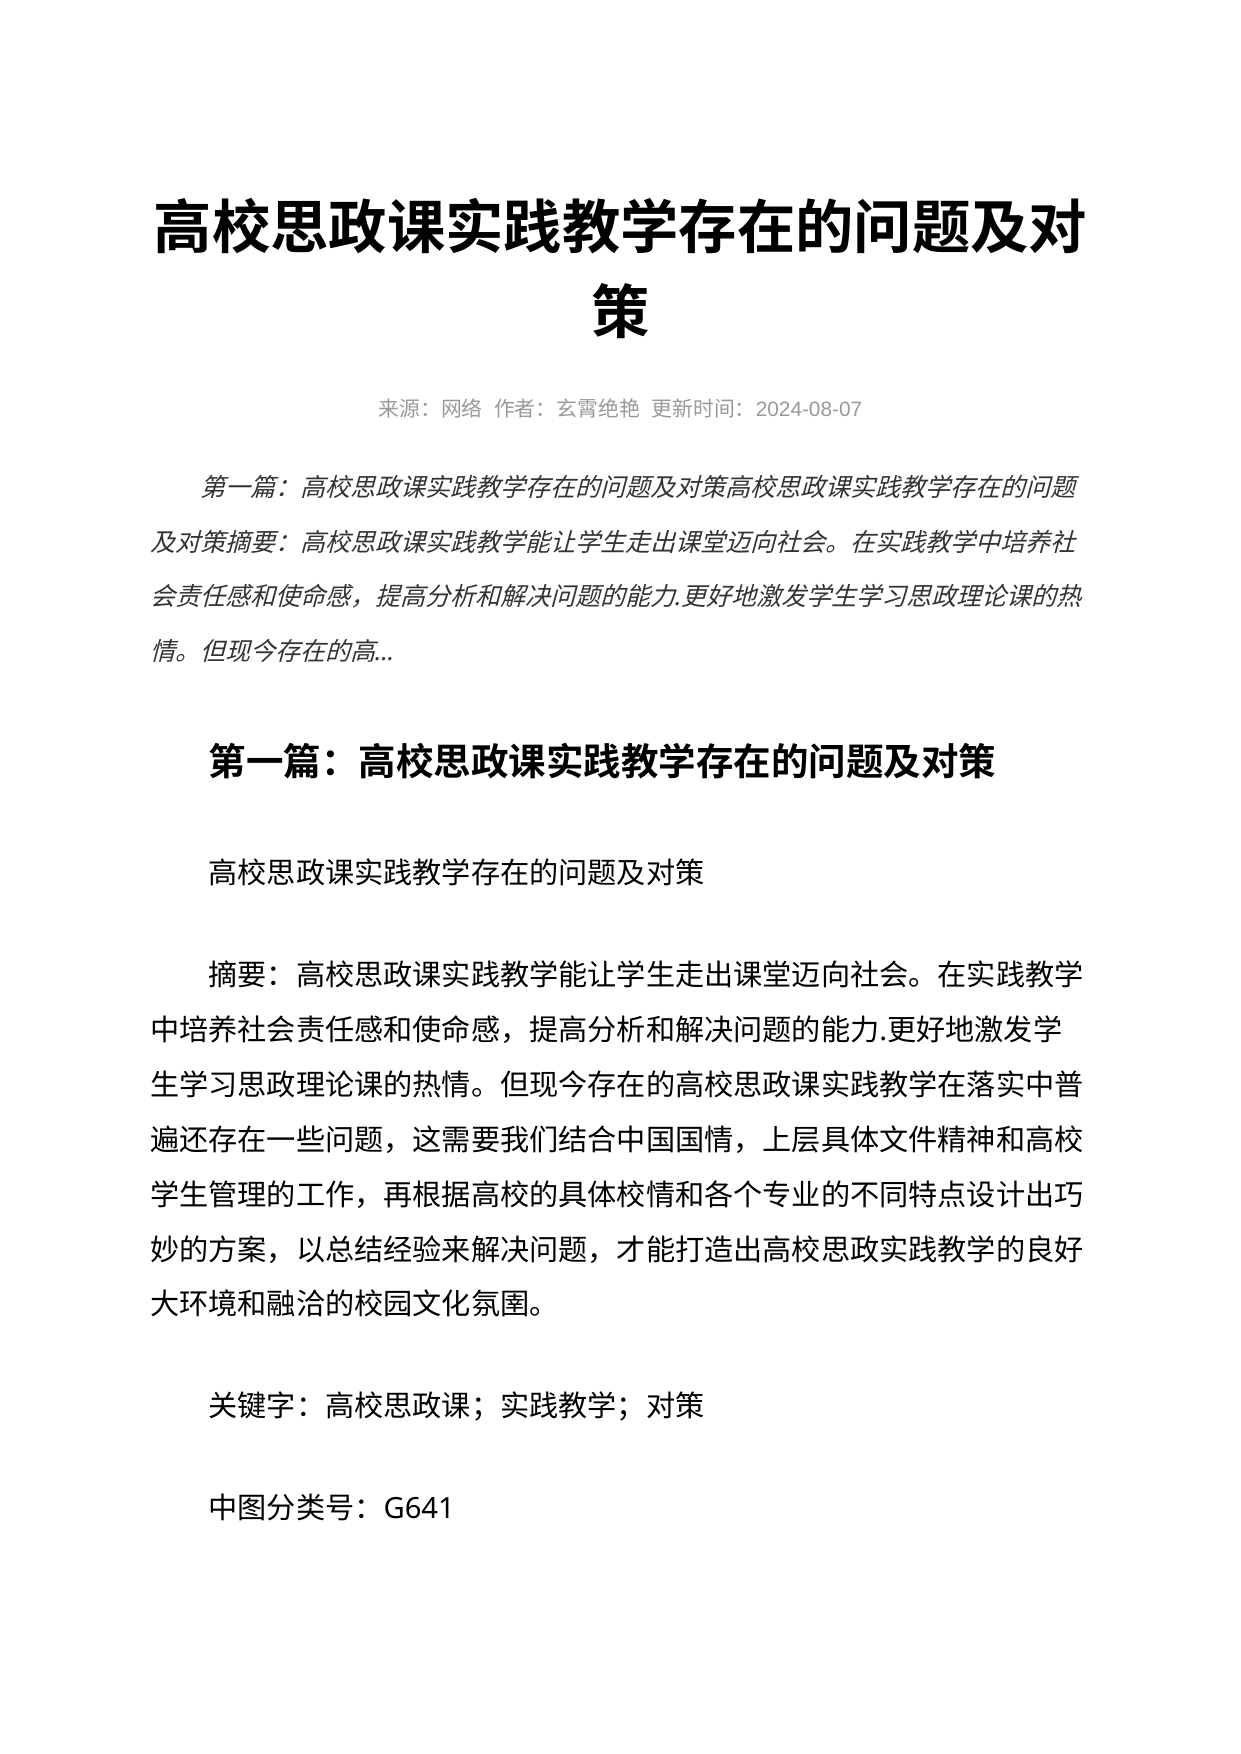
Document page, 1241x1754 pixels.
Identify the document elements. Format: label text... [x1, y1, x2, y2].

text 关键字：高校思政课；实践教学；对策 [150, 1383, 1090, 1425]
text 第一篇：高校思政课实践教学存在的问题及对策 [150, 732, 1090, 787]
text 中图分类号：G641 [150, 1484, 1090, 1527]
text 高校思政课实践教学存在的问题及对策 [150, 850, 1090, 892]
subtitle 高校思政课实践教学存在的问题及对策 [150, 181, 1090, 350]
text 摘要：高校思政课实践教学能让学生走出课堂迈向社会。在实践教学中培养社会责任感和使命感，提高分析和解决问题的能力.更好地激发学生学习思政理论课的热情。但现今存在的高校思政课实践教学在落实中普遍还存在一些问题，这需要我们结合中国国情，上层具体文件精神和高校学生管理的工作，再根据高校的具体校情和各个专业的不同特点设计出巧妙的方案，以总结经验来解决问题，才能打造出高校思政实践教学的良好大环境和融洽的校园文化氛圉。 [150, 951, 1090, 1323]
text 来源：网络 作者：玄霄绝艳 更新时间：2024-08-07 [150, 397, 1090, 421]
text 第一篇：高校思政课实践教学存在的问题及对策高校思政课实践教学存在的问题及对策摘要：高校思政课实践教学能让学生走出课堂迈向社会。在实践教学中培养社会责任感和使命感，提高分析和解决问题的能力.更好地激发学生学习思政理论课的热情。但现今存在的高... [150, 468, 1090, 667]
